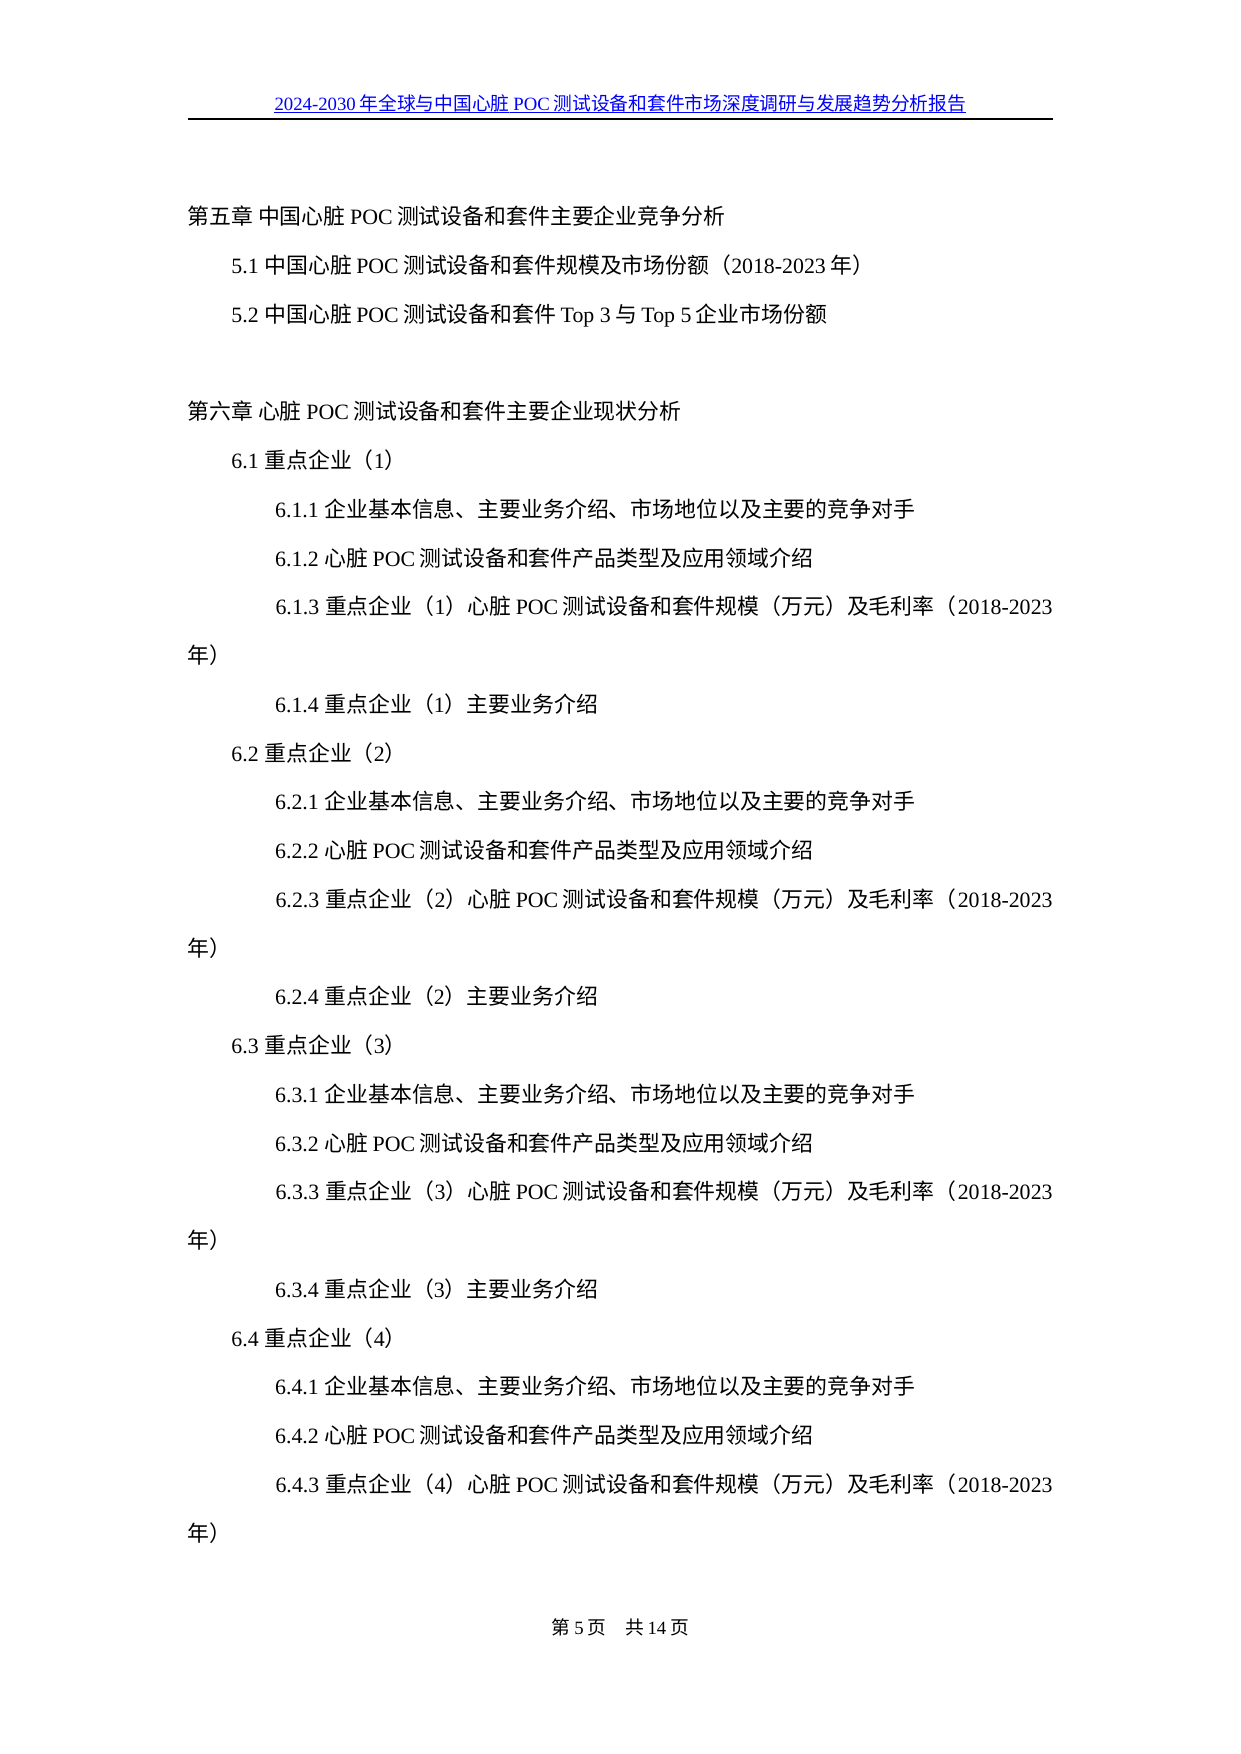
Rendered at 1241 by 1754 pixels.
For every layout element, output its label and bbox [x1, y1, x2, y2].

text [187, 150, 1053, 1548]
